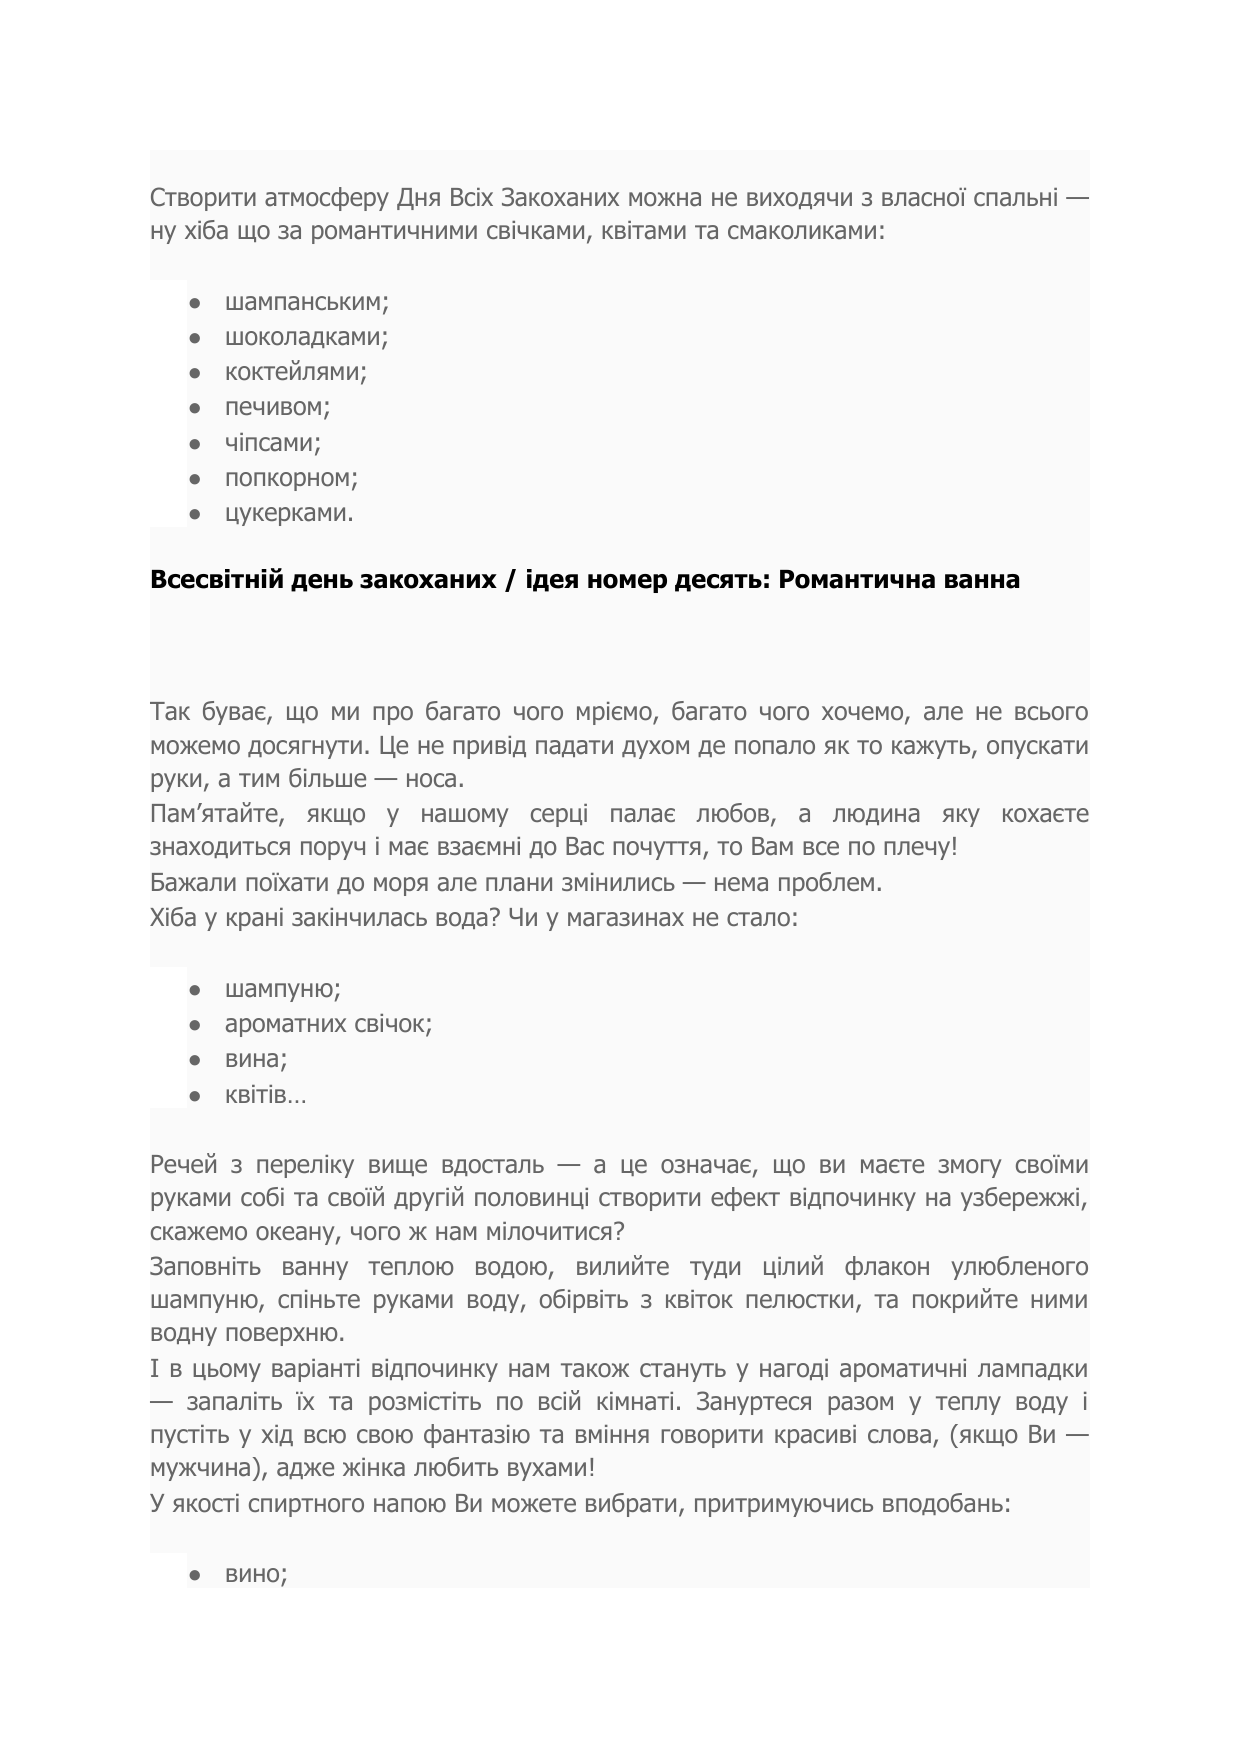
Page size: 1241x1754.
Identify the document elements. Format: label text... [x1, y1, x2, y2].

list печивом; [187, 391, 1090, 421]
text Хіба у крані закінчилась вода? Чи у магазинах не стало: [150, 901, 1090, 932]
text Так буває, що ми про багато чого мріємо, багато чого хочемо, але не всього можемо досягнути. Це не привід падати духом де попало як то кажуть, опускати руки, а тим більше — носа. [150, 696, 1090, 792]
list вина; [187, 1043, 1090, 1073]
list цукерками. [187, 497, 1090, 527]
list квітів… [187, 1078, 1090, 1108]
text Пам’ятайте, якщо у нашому серці палає любов, а людина яку кохаєте знаходиться поруч і має взаємні до Вас почуття, то Вам все по плечу! [150, 798, 1090, 861]
list коктейлями; [187, 356, 1090, 386]
text Бажали поїхати до моря але плани змінились — нема проблем. [150, 866, 1090, 896]
text Створити атмосферу Дня Всіх Закоханих можна не виходячи з власної спальні — ну хіба що за романтичними свічками, квітами та смаколиками: [150, 181, 1090, 244]
text Речей з переліку вище вдосталь — а це означає, що ви маєте змогу своїми руками собі та своїй другій половинці створити ефект відпочинку на узбережжі, скажемо океану, чого ж нам мілочитися? [150, 1149, 1090, 1245]
list шампуню; [187, 972, 1090, 1002]
list чіпсами; [187, 426, 1090, 456]
text Заповніть ванну теплою водою, вилийте туди цілий флакон улюбленого шампуню, спіньте руками воду, обірвіть з квіток пелюстки, та покрийте ними водну поверхню. [150, 1250, 1090, 1347]
list попкорном; [187, 461, 1090, 492]
list ароматних свічок; [187, 1007, 1090, 1038]
text І в цьому варіанті відпочинку нам також стануть у нагоді ароматичні лампадки — запаліть їх та розмістіть по всій кімнаті. Зануртеся разом у теплу воду і пустіть у хід всю свою фантазію та вміння говорити красиві слова, (якщо Ви — мужчина), адже жінка любить вухами! [150, 1352, 1090, 1482]
list шоколадками; [187, 320, 1090, 350]
text У якості спиртного напою Ви можете вибрати, притримуючись вподобань: [150, 1487, 1090, 1517]
list вино; [187, 1558, 1090, 1588]
subtitle Всесвітній день закоханих / ідея номер десять: Романтична ванна [150, 563, 1090, 593]
list шампанським; [187, 285, 1090, 315]
